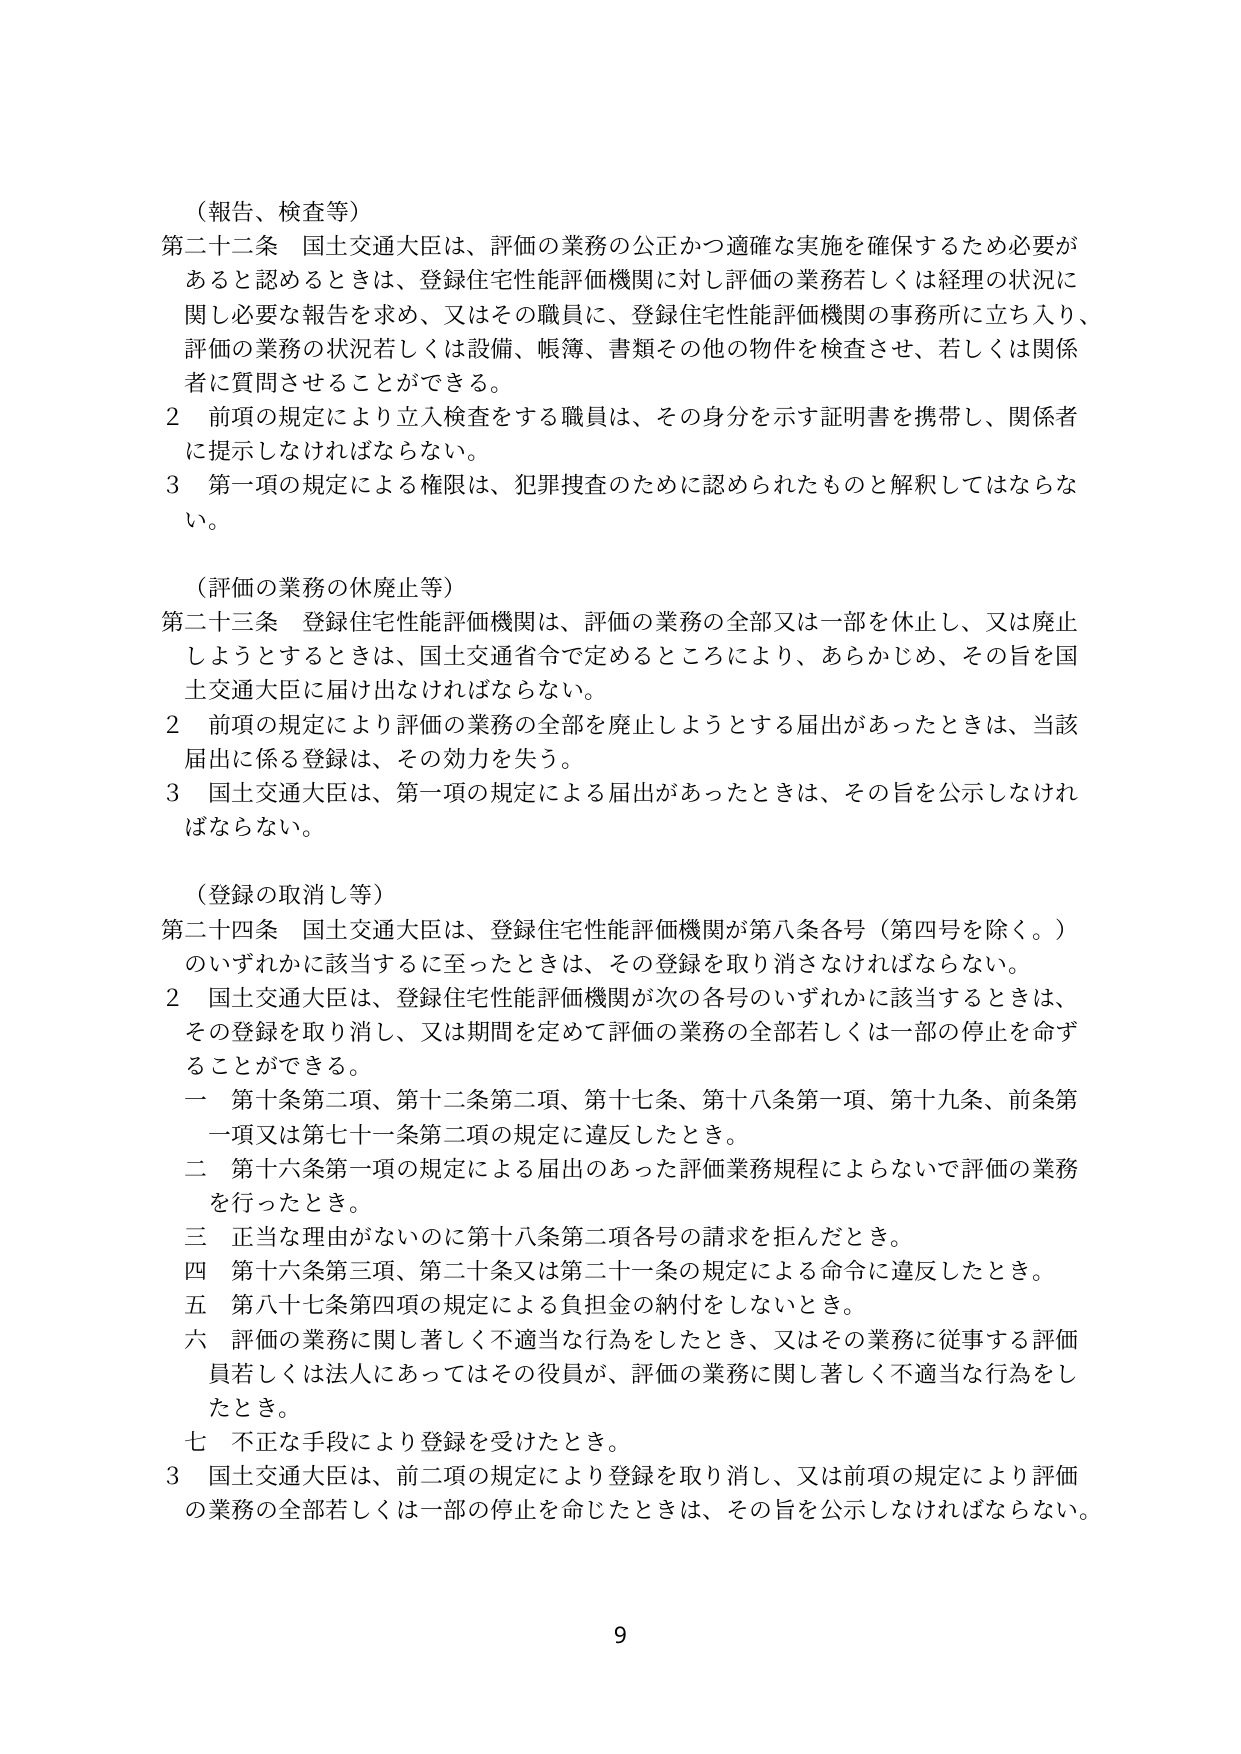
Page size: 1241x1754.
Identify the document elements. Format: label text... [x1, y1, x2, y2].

text ２ 国土交通大臣は、登録住宅性能評価機関が次の各号のいずれかに該当するときは、その登録を取り消し、又は期間を定めて評価の業務の全部若しくは一部の停止を命ずることができる。 [161, 979, 1079, 1082]
text 三 正当な理由がないのに第十八条第二項各号の請求を拒んだとき。 [184, 1219, 1079, 1253]
text ２ 前項の規定により評価の業務の全部を廃止しようとする届出があったときは、当該届出に係る登録は、その効力を失う。 [161, 706, 1079, 774]
text 四 第十六条第三項、第二十条又は第二十一条の規定による命令に違反したとき。 [184, 1253, 1079, 1287]
text 六 評価の業務に関し著しく不適当な行為をしたとき、又はその業務に従事する評価員若しくは法人にあってはその役員が、評価の業務に関し著しく不適当な行為をしたとき。 [184, 1321, 1079, 1424]
text 二 第十六条第一項の規定による届出のあった評価業務規程によらないで評価の業務を行ったとき。 [184, 1150, 1079, 1219]
text （登録の取消し等） [184, 877, 1079, 911]
text ３ 国土交通大臣は、前二項の規定により登録を取り消し、又は前項の規定により評価の業務の全部若しくは一部の停止を命じたときは、その旨を公示しなければならない。 [161, 1458, 1079, 1526]
text 七 不正な手段により登録を受けたとき。 [184, 1424, 1079, 1458]
text （評価の業務の休廃止等） [184, 569, 1079, 604]
text （報告、検査等） [184, 194, 1079, 228]
text ２ 前項の規定により立入検査をする職員は、その身分を示す証明書を携帯し、関係者に提示しなければならない。 [161, 399, 1079, 467]
text ３ 国土交通大臣は、第一項の規定による届出があったときは、その旨を公示しなければならない。 [161, 774, 1079, 843]
text 第二十二条 国土交通大臣は、評価の業務の公正かつ適確な実施を確保するため必要があると認めるときは、登録住宅性能評価機関に対し評価の業務若しくは経理の状況に関し必要な報告を求め、又はその職員に、登録住宅性能評価機関の事務所に立ち入り、評価の業務の状況若しくは設備、帳簿、書類その他の物件を検査させ、若しくは関係者に質問させることができる。 [161, 228, 1079, 399]
text ３ 第一項の規定による権限は、犯罪捜査のために認められたものと解釈してはならない。 [161, 467, 1079, 535]
text 五 第八十七条第四項の規定による負担金の納付をしないとき。 [184, 1287, 1079, 1321]
text 一 第十条第二項、第十二条第二項、第十七条、第十八条第一項、第十九条、前条第一項又は第七十一条第二項の規定に違反したとき。 [184, 1082, 1079, 1150]
text 第二十四条 国土交通大臣は、登録住宅性能評価機関が第八条各号（第四号を除く。）のいずれかに該当するに至ったときは、その登録を取り消さなければならない。 [161, 911, 1079, 979]
text 第二十三条 登録住宅性能評価機関は、評価の業務の全部又は一部を休止し、又は廃止しようとするときは、国土交通省令で定めるところにより、あらかじめ、その旨を国土交通大臣に届け出なければならない。 [161, 604, 1079, 706]
